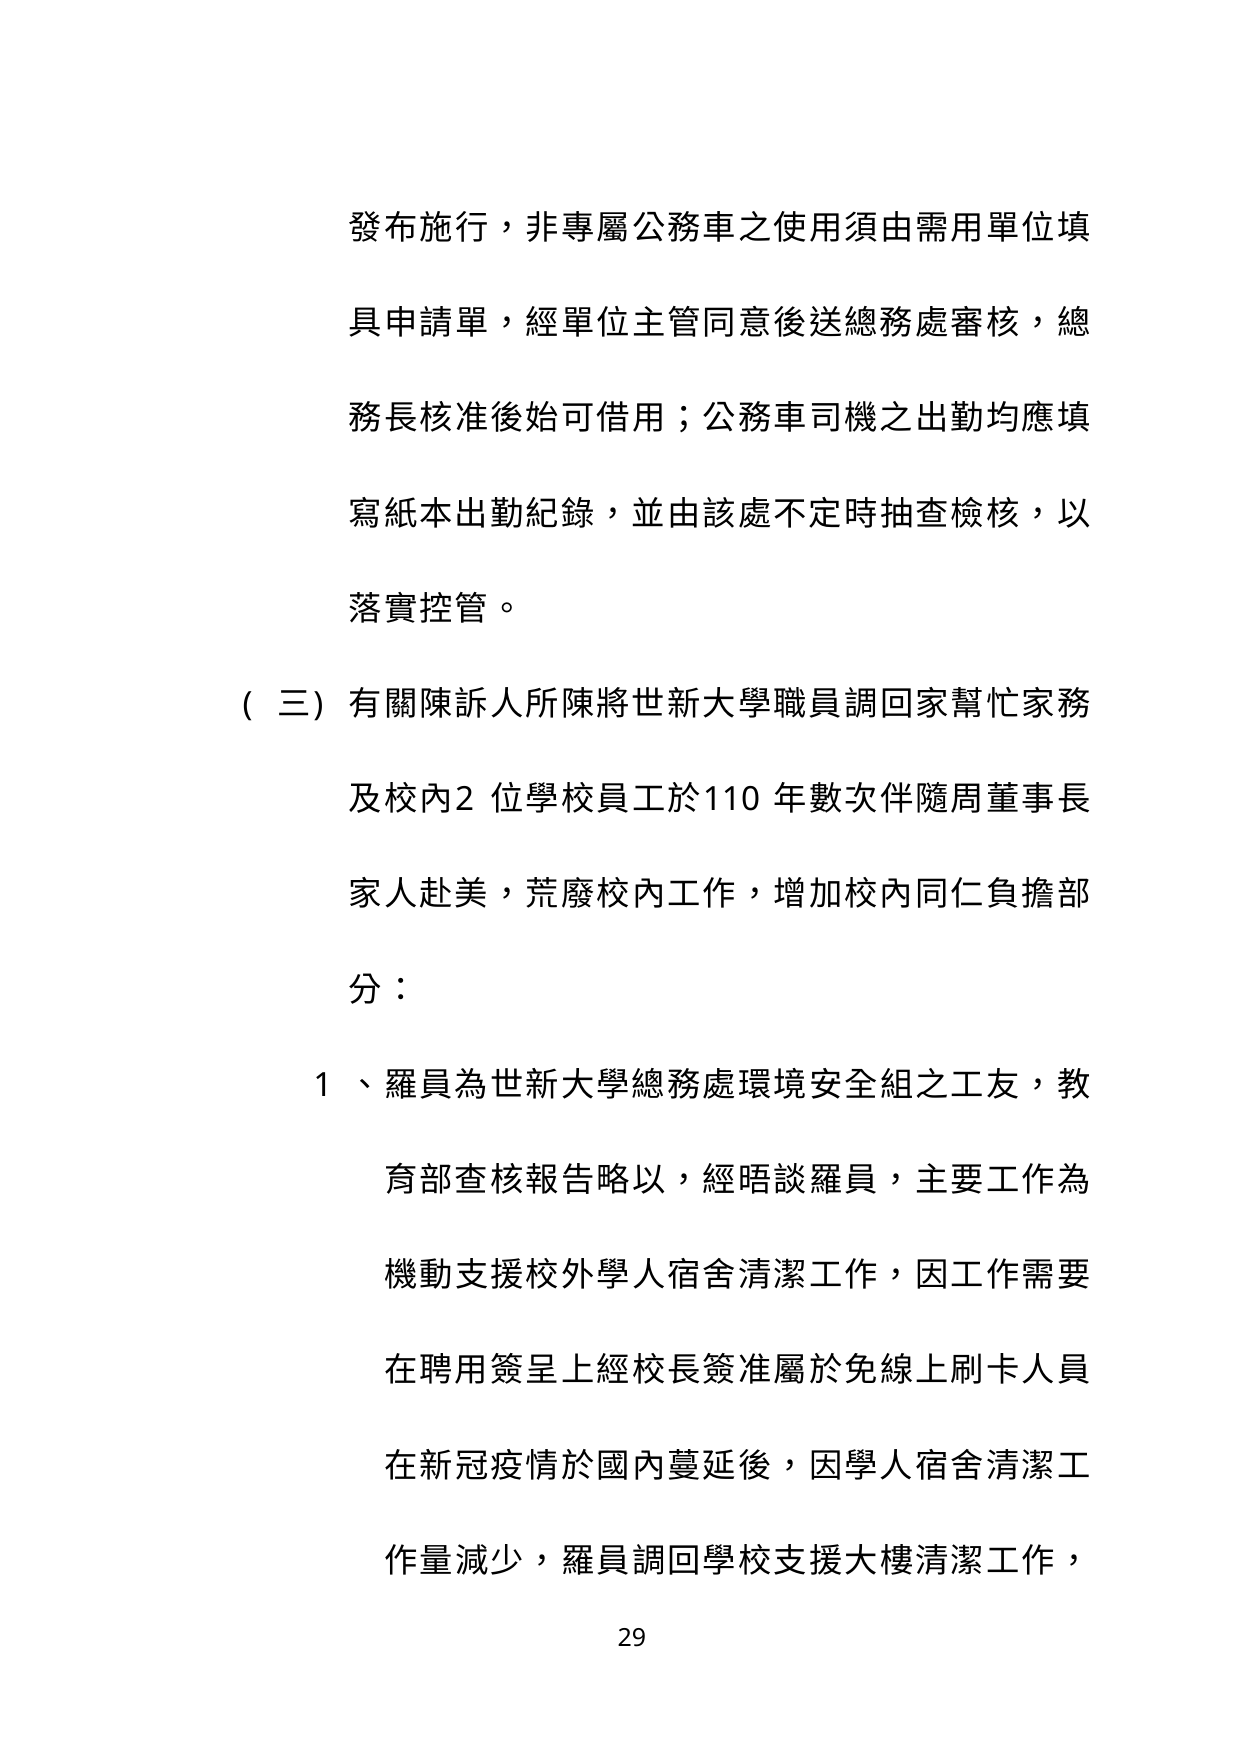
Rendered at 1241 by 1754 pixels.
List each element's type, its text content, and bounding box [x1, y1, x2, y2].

subtitle 有關陳訴人所陳將世新大學職員調回家幫忙家務及校內2位學校員工於110年數次伴隨周董事長家人赴美，荒廢校內工作，增加校內同仁負擔部分： [242, 653, 1092, 1034]
